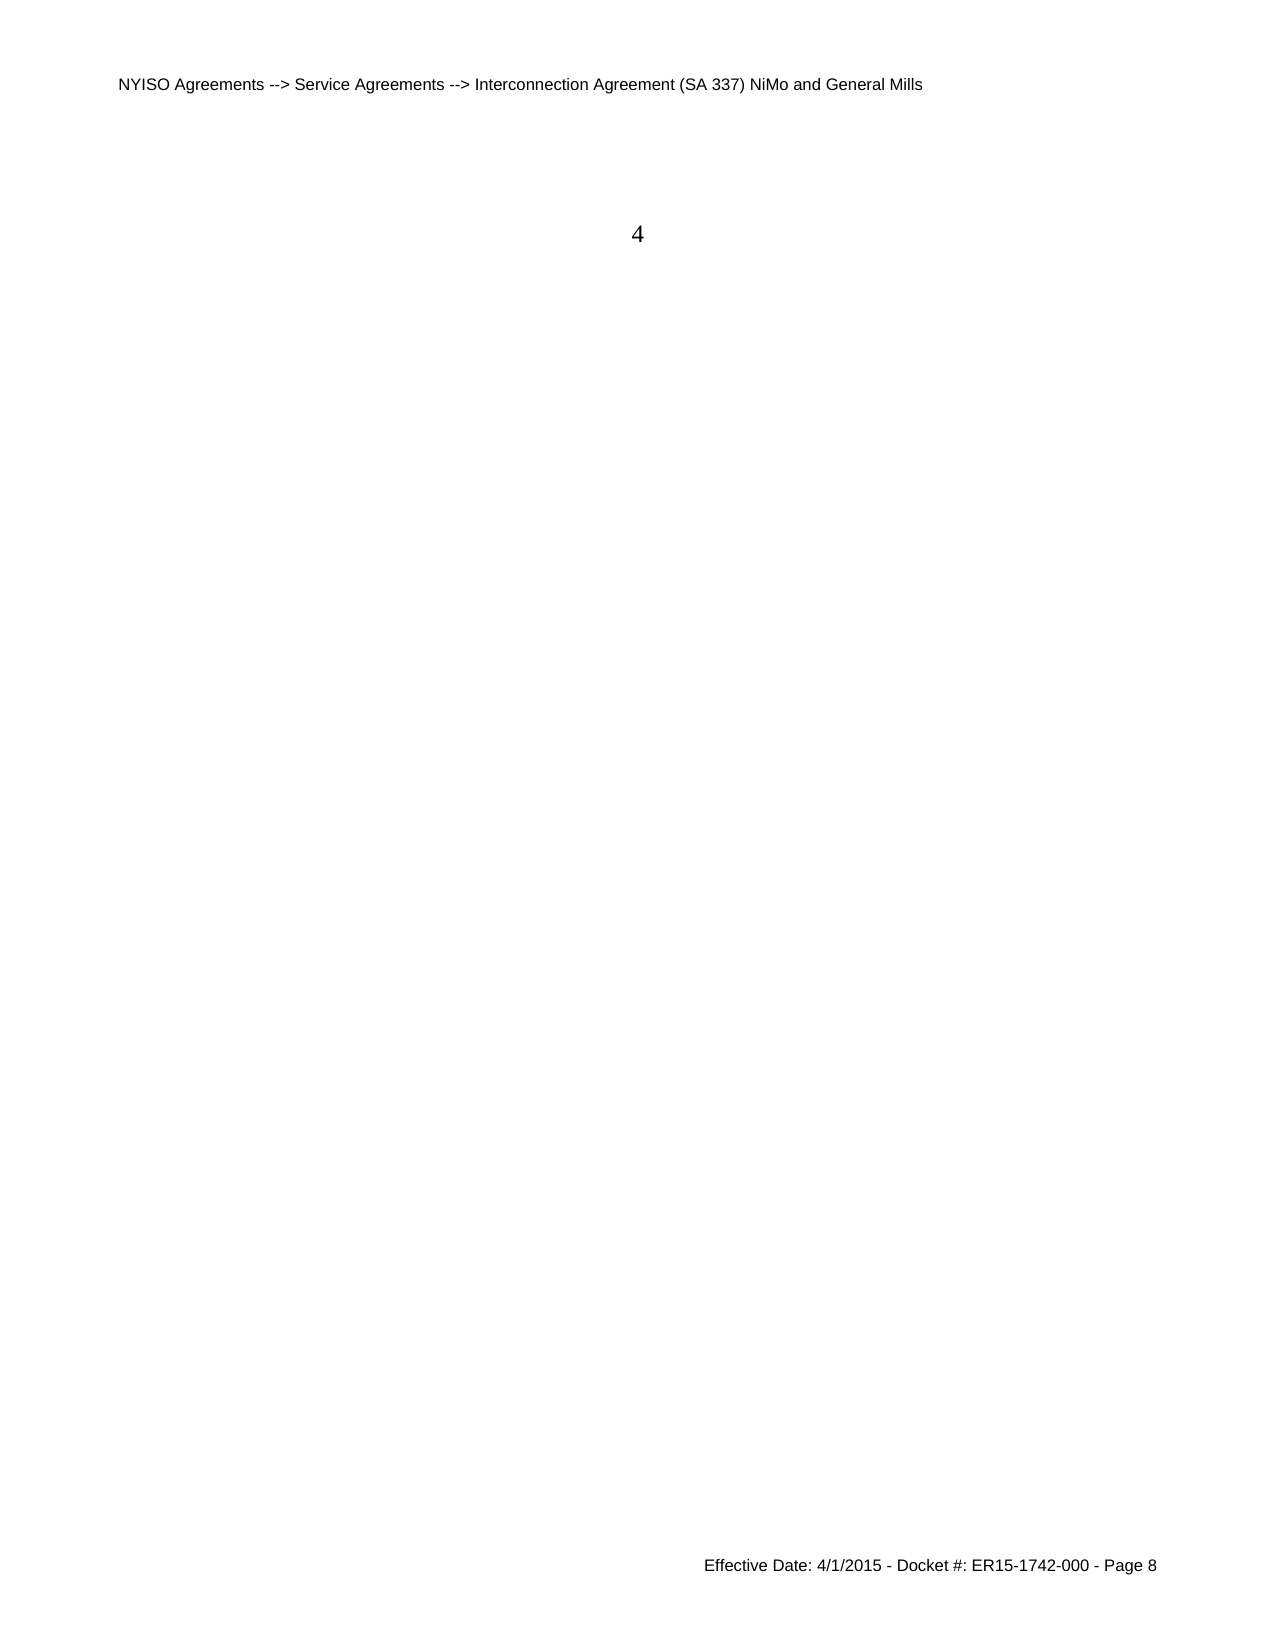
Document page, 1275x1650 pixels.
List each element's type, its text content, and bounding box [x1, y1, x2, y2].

text 4 [631, 220, 1275, 249]
